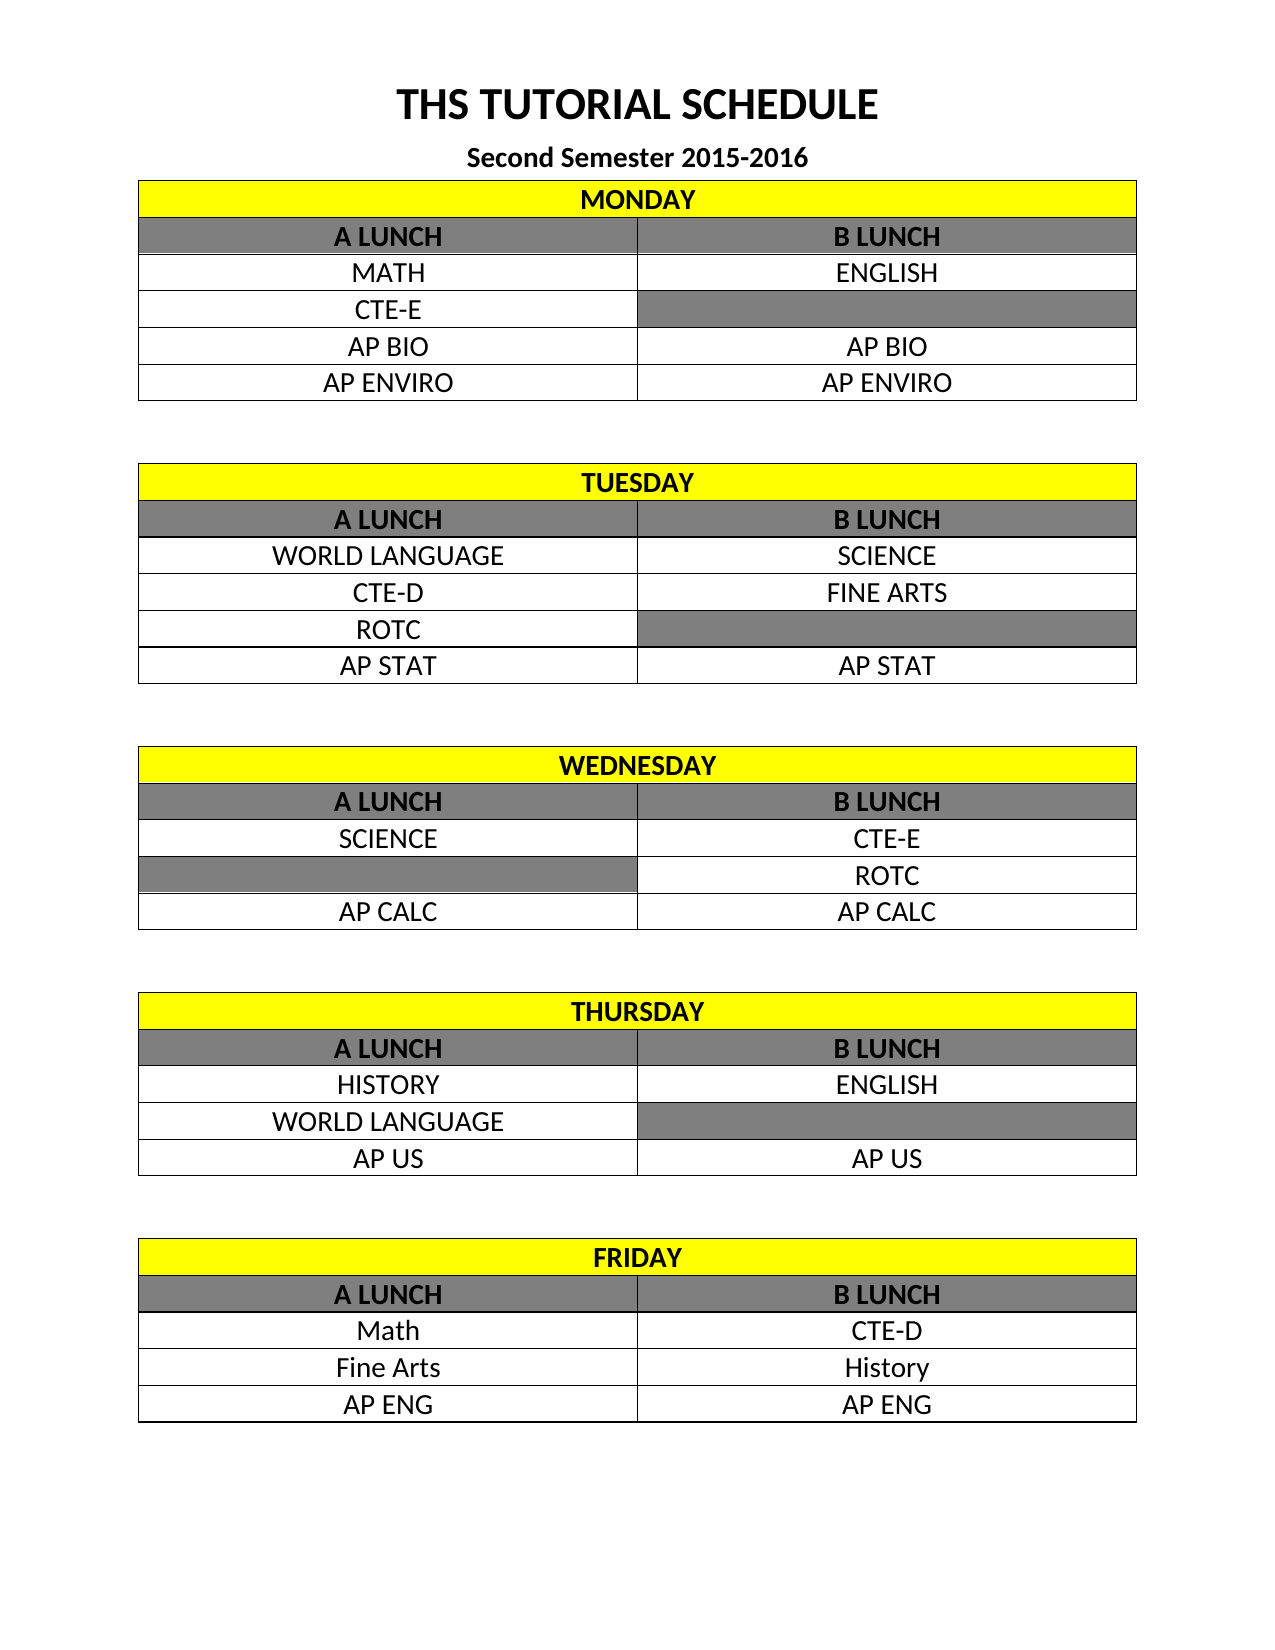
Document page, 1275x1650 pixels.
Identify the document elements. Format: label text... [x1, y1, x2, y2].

table_cell AP US [638, 1140, 1136, 1175]
table_cell Fine Arts [139, 1349, 637, 1385]
table_cell WORLD LANGUAGE [139, 538, 637, 573]
table_cell AP STAT [638, 648, 1136, 683]
table_cell AP BIO [139, 328, 637, 363]
table_cell AP CALC [139, 894, 637, 929]
table_cell B LUNCH [638, 1030, 1136, 1065]
table_cell History [638, 1349, 1136, 1385]
table_cell AP STAT [139, 648, 637, 683]
table_header MONDAY [139, 181, 1136, 217]
table_header FRIDAY [139, 1239, 1136, 1275]
table_cell ROTC [638, 857, 1136, 892]
table_cell AP US [139, 1140, 637, 1175]
table_cell ENGLISH [638, 255, 1136, 290]
text THS TUTORIAL SCHEDULE [75, 75, 1200, 131]
table_cell CTE-D [139, 574, 637, 610]
table_cell SCIENCE [139, 820, 637, 856]
table_cell CTE-E [139, 291, 637, 327]
table_cell A LUNCH [139, 501, 637, 536]
table_cell B LUNCH [638, 501, 1136, 536]
table_cell ENGLISH [638, 1066, 1136, 1102]
table_header THURSDAY [139, 993, 1136, 1029]
table_cell [638, 1103, 1136, 1139]
table_cell CTE-D [638, 1313, 1136, 1348]
table_cell AP CALC [638, 894, 1136, 929]
text Second Semester 2015-2016 [75, 139, 1200, 175]
table_cell FINE ARTS [638, 574, 1136, 610]
table_cell Math [139, 1313, 637, 1348]
table_cell ROTC [139, 611, 637, 646]
table_cell A LUNCH [139, 1030, 637, 1065]
table_cell HISTORY [139, 1066, 637, 1102]
table_cell AP ENVIRO [139, 365, 637, 400]
table_cell CTE-E [638, 820, 1136, 856]
table_header WEDNESDAY [139, 747, 1136, 782]
table_cell AP BIO [638, 328, 1136, 363]
table_cell A LUNCH [139, 1276, 637, 1311]
table_cell [638, 611, 1136, 646]
table_cell [638, 291, 1136, 327]
table_cell A LUNCH [139, 784, 637, 819]
table_cell A LUNCH [139, 218, 637, 253]
table_cell B LUNCH [638, 1276, 1136, 1311]
table_cell WORLD LANGUAGE [139, 1103, 637, 1139]
table_cell AP ENG [139, 1386, 637, 1421]
table_cell B LUNCH [638, 218, 1136, 253]
table_cell B LUNCH [638, 784, 1136, 819]
table_cell AP ENG [638, 1386, 1136, 1421]
table_cell AP ENVIRO [638, 365, 1136, 400]
table_header TUESDAY [139, 464, 1136, 500]
table_cell SCIENCE [638, 538, 1136, 573]
table_cell MATH [139, 255, 637, 290]
table_cell [139, 857, 637, 892]
